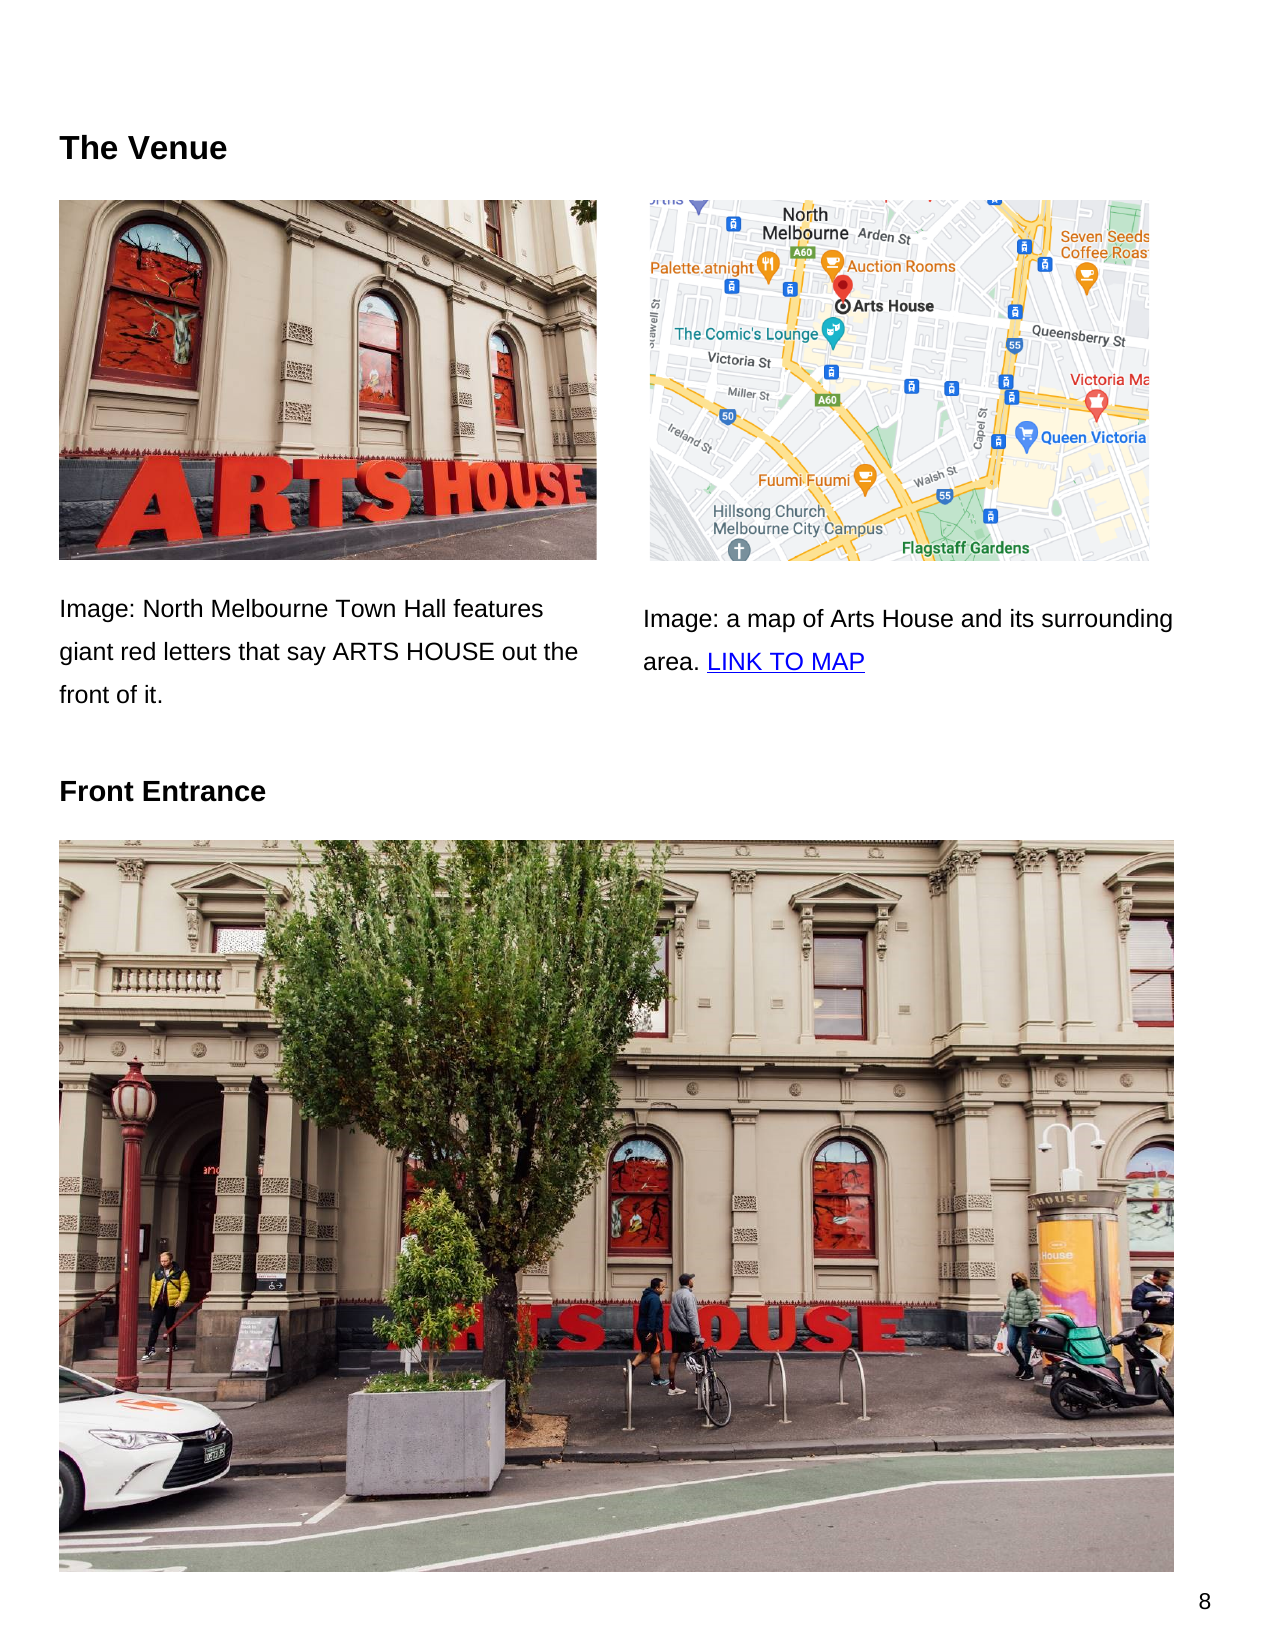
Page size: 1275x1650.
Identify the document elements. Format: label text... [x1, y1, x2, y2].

picture [649, 200, 1150, 561]
text Image: North Melbourne Town Hall features giant red letters that say ARTS HOUSE out the front of it. [59, 594, 597, 759]
picture [59, 200, 597, 560]
subtitle The Venue [59, 128, 1211, 167]
text Image: a map of Arts House and its surrounding area. LINK TO MAP [643, 604, 1211, 676]
picture [59, 840, 1174, 1572]
subtitle Front Entrance [59, 774, 1211, 807]
